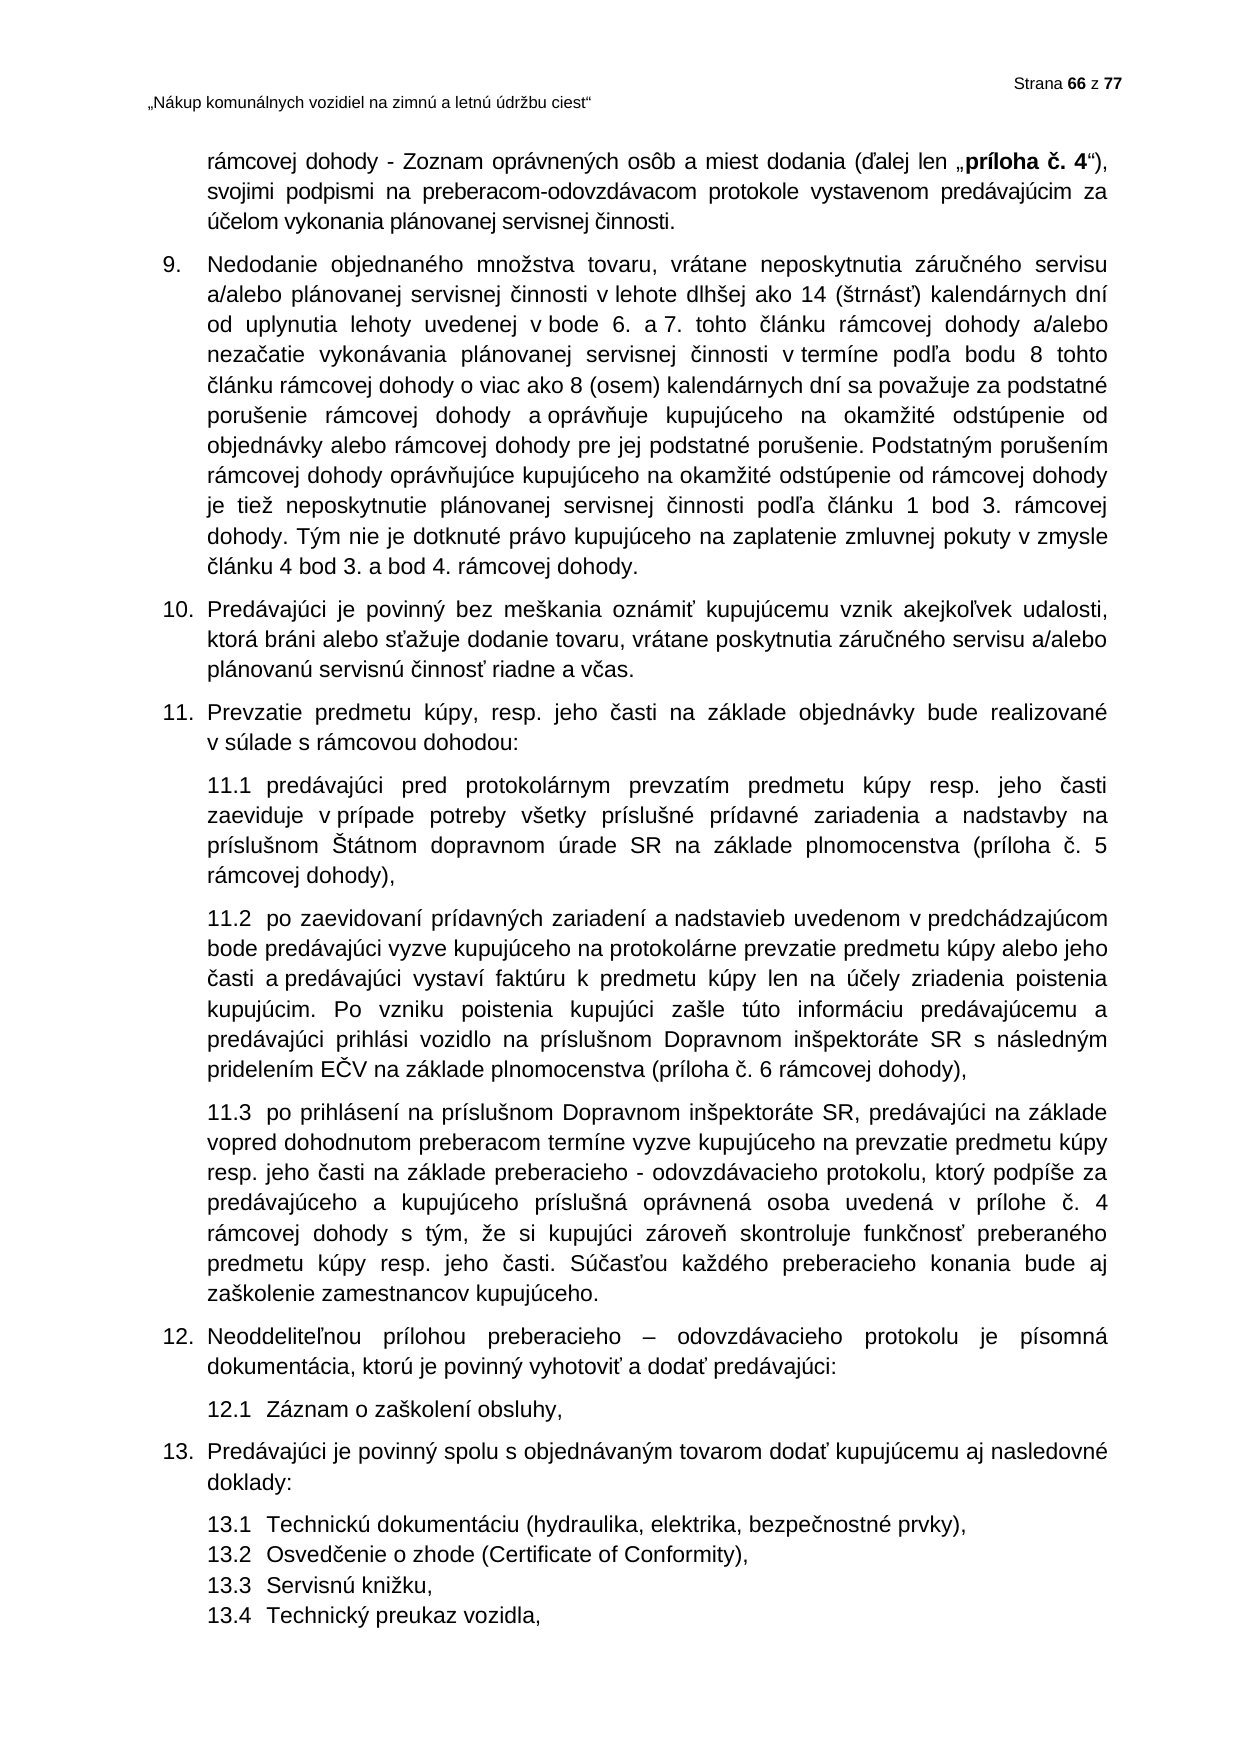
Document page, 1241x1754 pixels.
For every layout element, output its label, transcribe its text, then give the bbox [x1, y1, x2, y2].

list Nedodanie objednaného množstva tovaru, vrátane neposkytnutia záručného servisu a/alebo plánovanej servisnej činnosti v lehote dlhšej ako 14 (štrnásť) kalendárnych dní od uplynutia lehoty uvedenej v bode 6. a 7. tohto článku rámcovej dohody a/alebo nezačatie vykonávania plánovanej servisnej činnosti v termíne podľa bodu 8 tohto článku rámcovej dohody o viac ako 8 (osem) kalendárnych dní sa považuje za podstatné porušenie rámcovej dohody a oprávňuje kupujúceho na okamžité odstúpenie od objednávky alebo rámcovej dohody pre jej podstatné porušenie. Podstatným porušením rámcovej dohody oprávňujúce kupujúceho na okamžité odstúpenie od rámcovej dohody je tiež neposkytnutie plánovanej servisnej činnosti podľa článku 1 bod 3. rámcovej dohody. Tým nie je dotknuté právo kupujúceho na zaplatenie zmluvnej pokuty v zmysle článku 4 bod 3. a bod 4. rámcovej dohody. [162, 251, 1108, 579]
list po prihlásení na príslušnom Dopravnom inšpektoráte SR, predávajúci na základe vopred dohodnutom preberacom termíne vyzve kupujúceho na prevzatie predmetu kúpy resp. jeho časti na základe preberacieho - odovzdávacieho protokolu, ktorý podpíše za predávajúceho a kupujúceho príslušná oprávnená osoba uvedená v prílohe č. 4 rámcovej dohody s tým, že si kupujúci zároveň skontroluje funkčnosť preberaného predmetu kúpy resp. jeho časti. Súčasťou každého preberacieho konania bude aj zaškolenie zamestnancov kupujúceho. [207, 1099, 1108, 1306]
text 11.1 predávajúci pred protokolárnym prevzatím predmetu kúpy resp. jeho časti zaeviduje v prípade potreby všetky príslušné prídavné zariadenia a nadstavby na príslušnom Štátnom dopravnom úrade SR na základe plnomocenstva (príloha č. 5 rámcovej dohody), [207, 772, 1108, 889]
list Predávajúci je povinný spolu s objednávaným tovarom dodať kupujúcemu aj nasledovné doklady: [162, 1438, 1108, 1495]
list Neoddeliteľnou prílohou preberacieho – odovzdávacieho protokolu je písomná dokumentácia, ktorú je povinný vyhotoviť a dodať predávajúci: [162, 1323, 1108, 1379]
list Prevzatie predmetu kúpy, resp. jeho časti na základe objednávky bude realizované v súlade s rámcovou dohodou: [162, 699, 1108, 755]
list Predávajúci je povinný bez meškania oznámiť kupujúcemu vznik akejkoľvek udalosti, ktorá bráni alebo sťažuje dodanie tovaru, vrátane poskytnutia záručného servisu a/alebo plánovanú servisnú činnosť riadne a včas. [162, 596, 1108, 682]
list Technický preukaz vozidla, [207, 1602, 1108, 1628]
list Technickú dokumentáciu (hydraulika, elektrika, bezpečnostné prvky), [207, 1511, 1108, 1538]
text 11.2 po zaevidovaní prídavných zariadení a nadstavieb uvedenom v predchádzajúcom bode predávajúci vyzve kupujúceho na protokolárne prevzatie predmetu kúpy alebo jeho časti a predávajúci vystaví faktúru k predmetu kúpy len na účely zriadenia poistenia kupujúcim. Po vzniku poistenia kupujúci zašle túto informáciu predávajúcemu a predávajúci prihlási vozidlo na príslušnom Dopravnom inšpektoráte SR s následným pridelením EČV na základe plnomocenstva (príloha č. 6 rámcovej dohody), [207, 905, 1108, 1082]
list Záznam o zaškolení obsluhy, [207, 1396, 1108, 1422]
list Osvedčenie o zhode (Certificate of Conformity), [207, 1541, 1108, 1568]
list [162, 148, 1108, 234]
list Servisnú knižku, [207, 1572, 1108, 1598]
